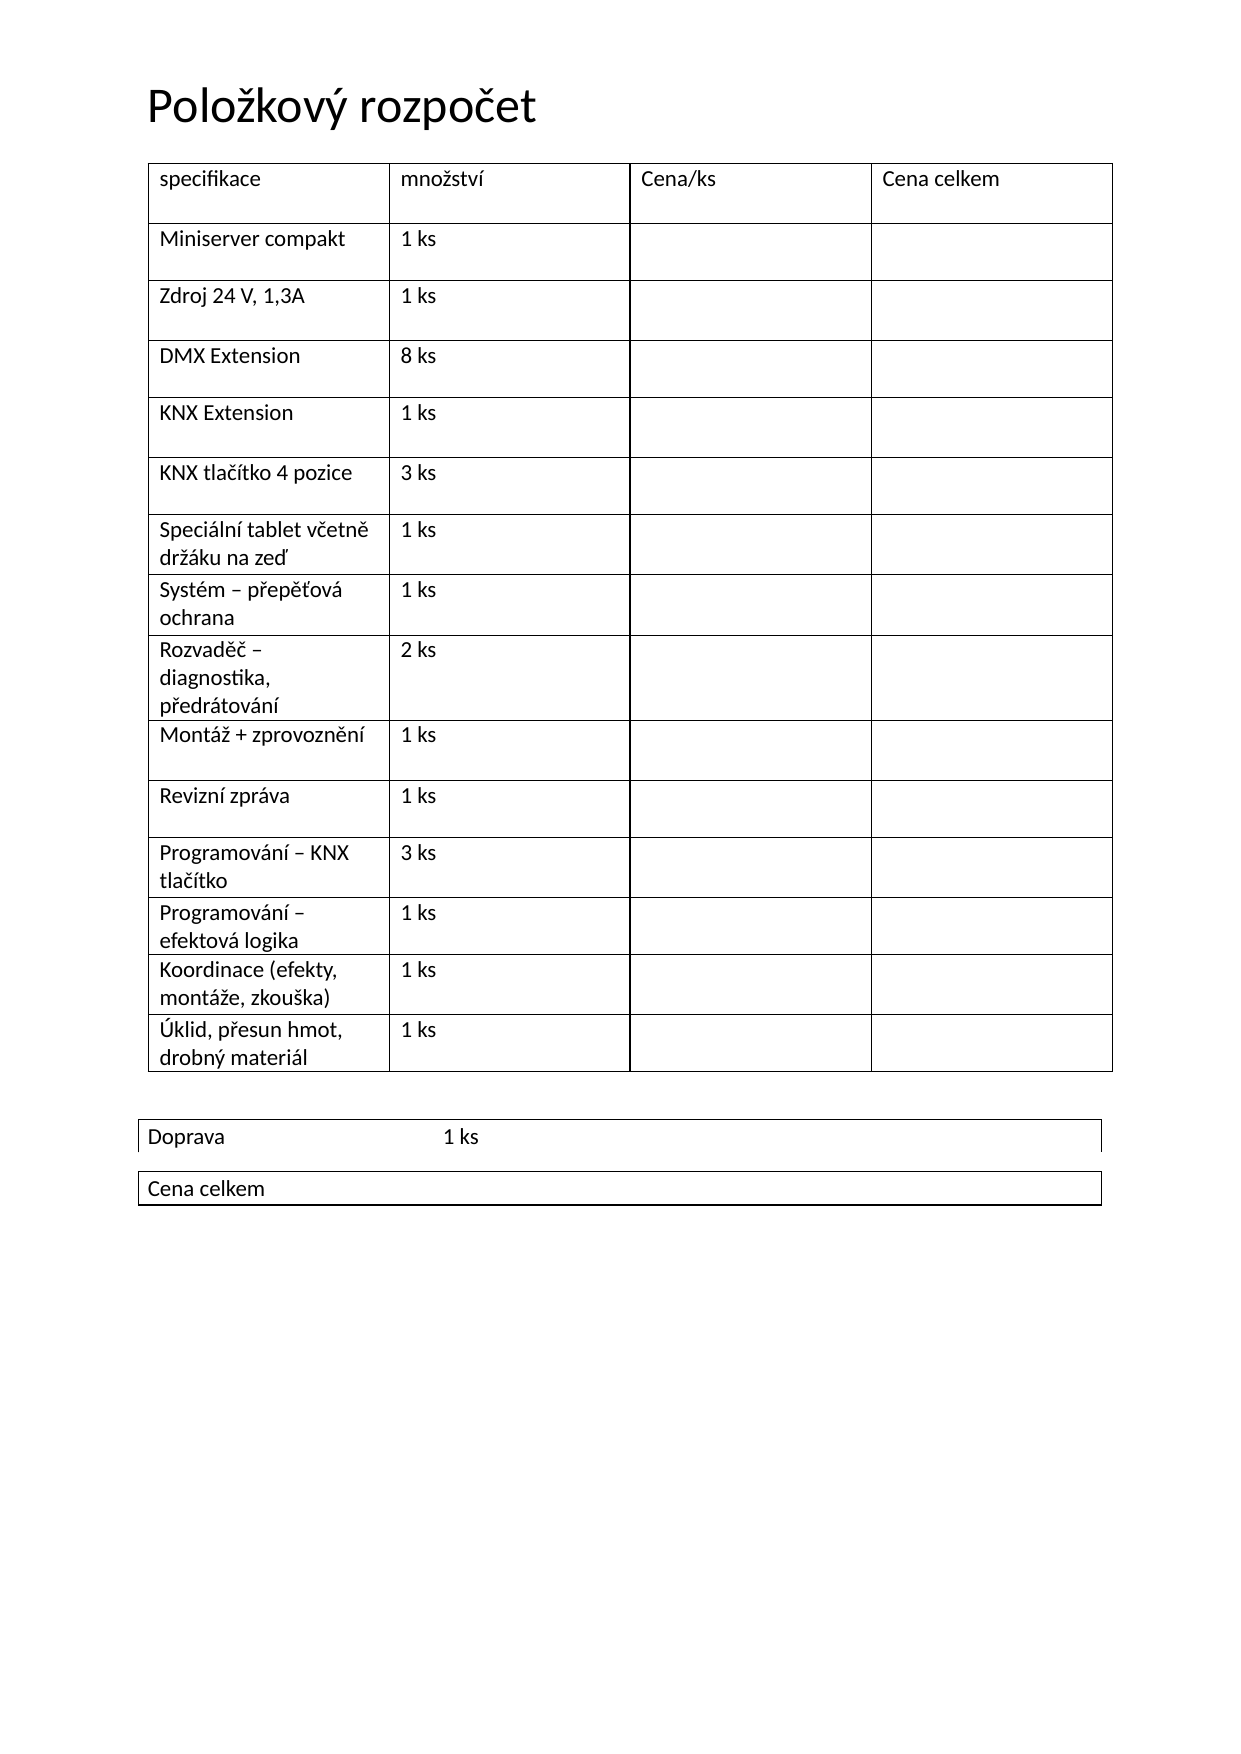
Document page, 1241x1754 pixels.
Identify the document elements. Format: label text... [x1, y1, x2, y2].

table_cell [631, 458, 871, 514]
table_cell Montáž + zprovoznění [149, 721, 389, 780]
table_cell DMX Extension [149, 341, 389, 397]
table_cell [872, 781, 1112, 837]
table_header specifikace [149, 164, 389, 223]
table_cell [872, 898, 1112, 954]
table_cell [872, 838, 1112, 897]
table_cell 1 ks [390, 1015, 629, 1071]
table_cell 1 ks [390, 281, 629, 340]
table_cell [872, 955, 1112, 1014]
table_cell [872, 281, 1112, 340]
table_cell [872, 636, 1112, 719]
table_cell [631, 636, 871, 719]
table_cell Revizní zpráva [149, 781, 389, 837]
table_cell Speciální tablet včetně držáku na zeď [149, 515, 389, 574]
text Doprava 1 ks [139, 1120, 1101, 1152]
table_cell 2 ks [390, 636, 629, 719]
table_cell Miniserver compakt [149, 224, 389, 280]
table_cell [872, 224, 1112, 280]
table_cell 1 ks [390, 398, 629, 457]
table_cell [631, 898, 871, 954]
table_cell 1 ks [390, 721, 629, 780]
table_cell 1 ks [390, 955, 629, 1014]
table_cell [631, 398, 871, 457]
table_cell [872, 515, 1112, 574]
table_cell [631, 838, 871, 897]
table_cell [631, 955, 871, 1014]
table_cell Programování – efektová logika [149, 898, 389, 954]
table_cell [872, 398, 1112, 457]
table_cell 1 ks [390, 224, 629, 280]
table_header Cena/ks [631, 164, 871, 223]
table_cell Rozvaděč – diagnostika, předrátování [149, 636, 389, 719]
table_cell Systém – přepěťová ochrana [149, 575, 389, 634]
table_cell [631, 1015, 871, 1071]
table_cell [631, 781, 871, 837]
table_cell [631, 575, 871, 634]
table_cell Koordinace (efekty, montáže, zkouška) [149, 955, 389, 1014]
table_cell Programování – KNX tlačítko [149, 838, 389, 897]
table_cell [631, 515, 871, 574]
table_cell KNX tlačítko 4 pozice [149, 458, 389, 514]
text Cena celkem [139, 1172, 1101, 1204]
table_header množství [390, 164, 629, 223]
table_cell 1 ks [390, 575, 629, 634]
table_cell [872, 1015, 1112, 1071]
table_cell 1 ks [390, 515, 629, 574]
table_cell [872, 721, 1112, 780]
table_cell 1 ks [390, 781, 629, 837]
table_cell Zdroj 24 V, 1,3A [149, 281, 389, 340]
table_cell [872, 341, 1112, 397]
table_cell 3 ks [390, 838, 629, 897]
table_cell 1 ks [390, 898, 629, 954]
table_header Cena celkem [872, 164, 1112, 223]
table_cell [631, 721, 871, 780]
table_cell [872, 575, 1112, 634]
table_cell 3 ks [390, 458, 629, 514]
table_cell [631, 281, 871, 340]
table_cell [631, 341, 871, 397]
table_cell 8 ks [390, 341, 629, 397]
table_cell KNX Extension [149, 398, 389, 457]
table_cell [631, 224, 871, 280]
table_cell Úklid, přesun hmot, drobný materiál [149, 1015, 389, 1071]
table_cell [872, 458, 1112, 514]
